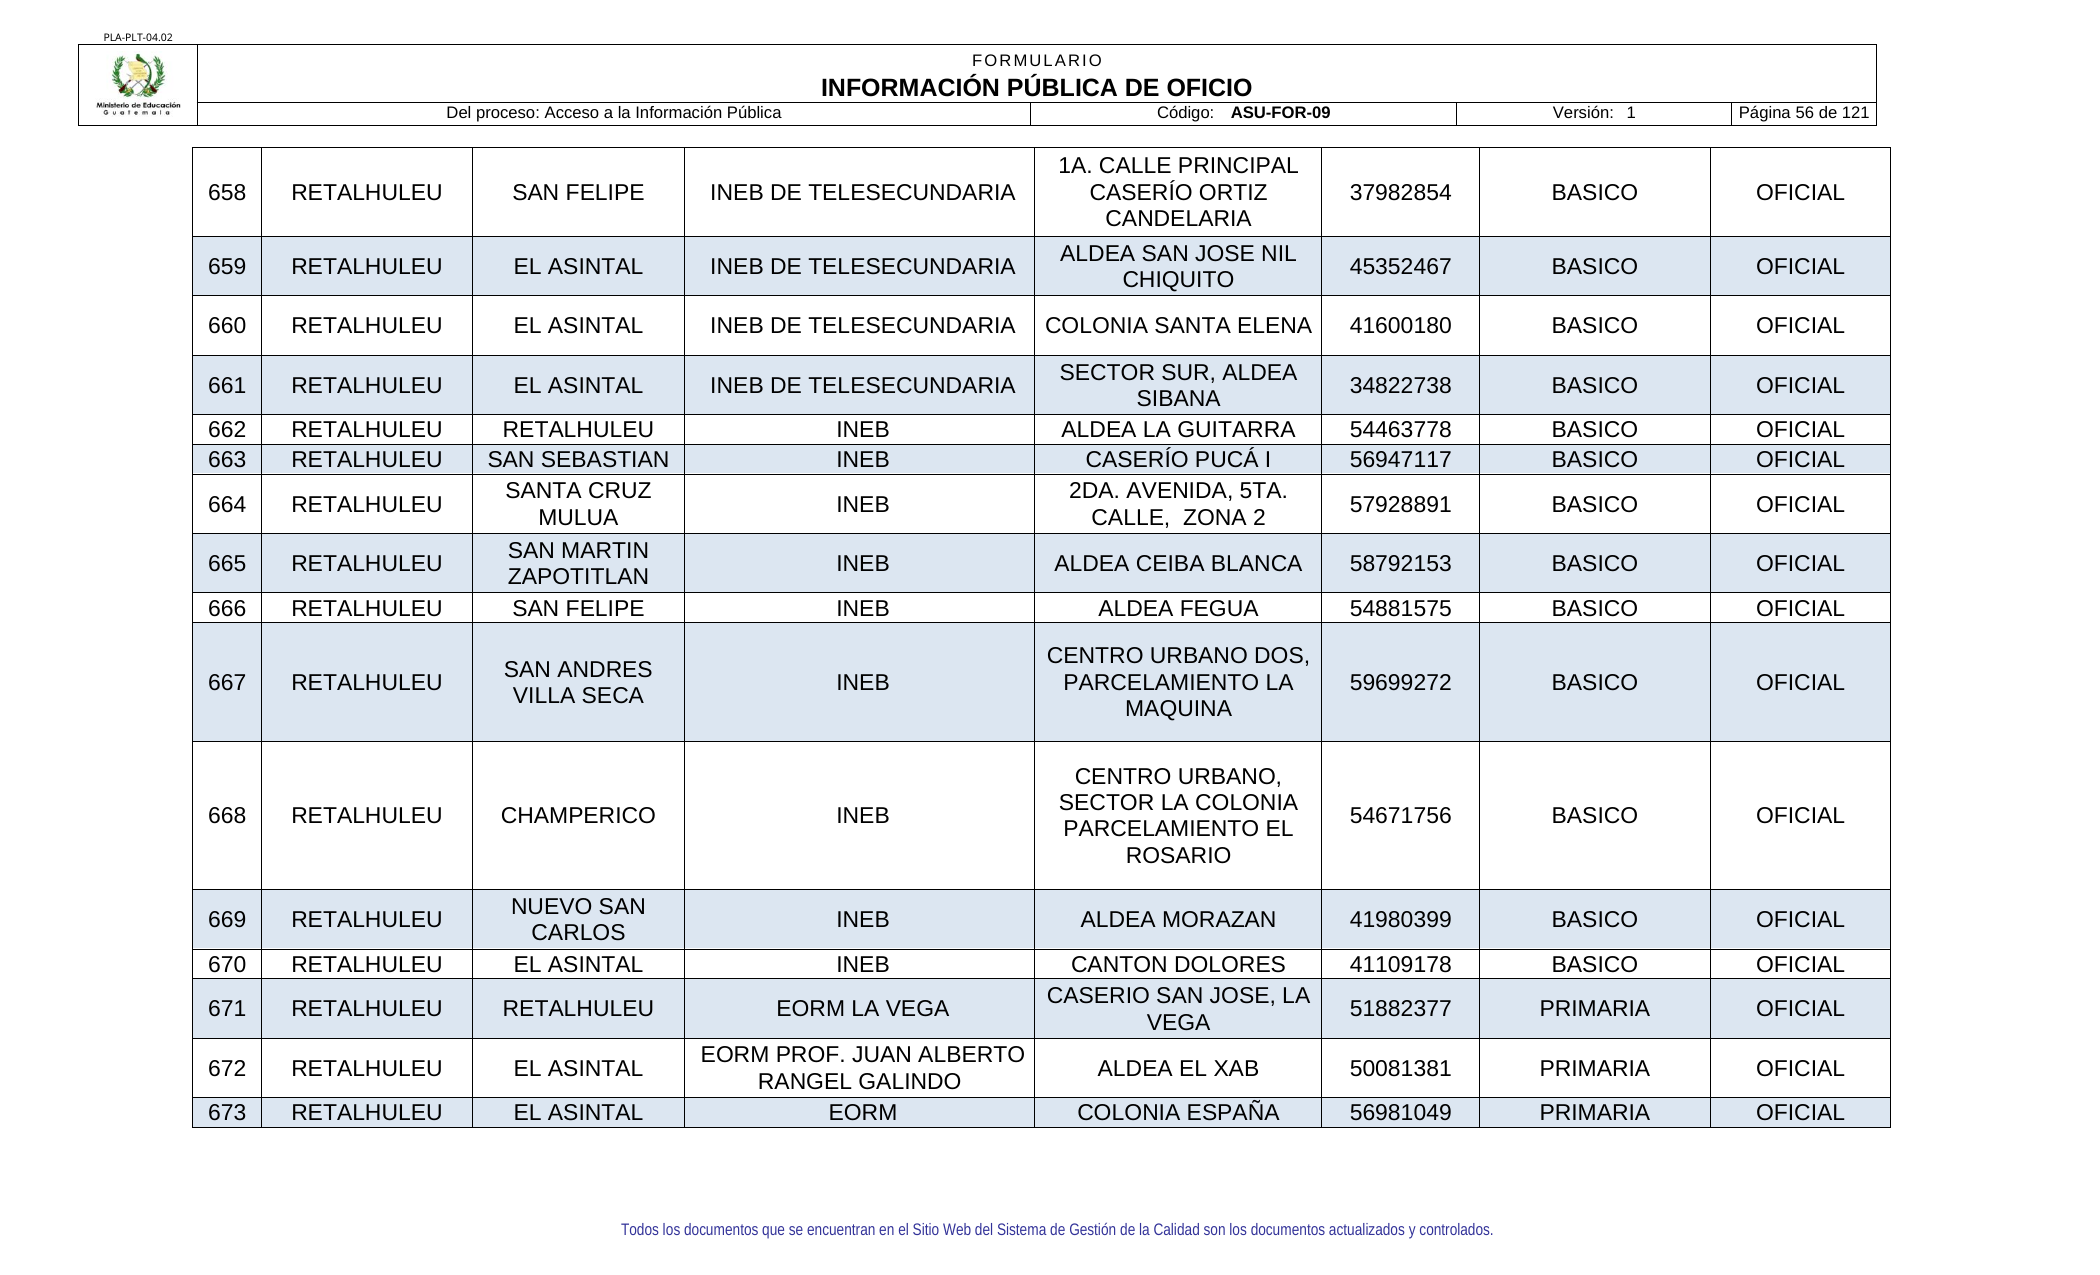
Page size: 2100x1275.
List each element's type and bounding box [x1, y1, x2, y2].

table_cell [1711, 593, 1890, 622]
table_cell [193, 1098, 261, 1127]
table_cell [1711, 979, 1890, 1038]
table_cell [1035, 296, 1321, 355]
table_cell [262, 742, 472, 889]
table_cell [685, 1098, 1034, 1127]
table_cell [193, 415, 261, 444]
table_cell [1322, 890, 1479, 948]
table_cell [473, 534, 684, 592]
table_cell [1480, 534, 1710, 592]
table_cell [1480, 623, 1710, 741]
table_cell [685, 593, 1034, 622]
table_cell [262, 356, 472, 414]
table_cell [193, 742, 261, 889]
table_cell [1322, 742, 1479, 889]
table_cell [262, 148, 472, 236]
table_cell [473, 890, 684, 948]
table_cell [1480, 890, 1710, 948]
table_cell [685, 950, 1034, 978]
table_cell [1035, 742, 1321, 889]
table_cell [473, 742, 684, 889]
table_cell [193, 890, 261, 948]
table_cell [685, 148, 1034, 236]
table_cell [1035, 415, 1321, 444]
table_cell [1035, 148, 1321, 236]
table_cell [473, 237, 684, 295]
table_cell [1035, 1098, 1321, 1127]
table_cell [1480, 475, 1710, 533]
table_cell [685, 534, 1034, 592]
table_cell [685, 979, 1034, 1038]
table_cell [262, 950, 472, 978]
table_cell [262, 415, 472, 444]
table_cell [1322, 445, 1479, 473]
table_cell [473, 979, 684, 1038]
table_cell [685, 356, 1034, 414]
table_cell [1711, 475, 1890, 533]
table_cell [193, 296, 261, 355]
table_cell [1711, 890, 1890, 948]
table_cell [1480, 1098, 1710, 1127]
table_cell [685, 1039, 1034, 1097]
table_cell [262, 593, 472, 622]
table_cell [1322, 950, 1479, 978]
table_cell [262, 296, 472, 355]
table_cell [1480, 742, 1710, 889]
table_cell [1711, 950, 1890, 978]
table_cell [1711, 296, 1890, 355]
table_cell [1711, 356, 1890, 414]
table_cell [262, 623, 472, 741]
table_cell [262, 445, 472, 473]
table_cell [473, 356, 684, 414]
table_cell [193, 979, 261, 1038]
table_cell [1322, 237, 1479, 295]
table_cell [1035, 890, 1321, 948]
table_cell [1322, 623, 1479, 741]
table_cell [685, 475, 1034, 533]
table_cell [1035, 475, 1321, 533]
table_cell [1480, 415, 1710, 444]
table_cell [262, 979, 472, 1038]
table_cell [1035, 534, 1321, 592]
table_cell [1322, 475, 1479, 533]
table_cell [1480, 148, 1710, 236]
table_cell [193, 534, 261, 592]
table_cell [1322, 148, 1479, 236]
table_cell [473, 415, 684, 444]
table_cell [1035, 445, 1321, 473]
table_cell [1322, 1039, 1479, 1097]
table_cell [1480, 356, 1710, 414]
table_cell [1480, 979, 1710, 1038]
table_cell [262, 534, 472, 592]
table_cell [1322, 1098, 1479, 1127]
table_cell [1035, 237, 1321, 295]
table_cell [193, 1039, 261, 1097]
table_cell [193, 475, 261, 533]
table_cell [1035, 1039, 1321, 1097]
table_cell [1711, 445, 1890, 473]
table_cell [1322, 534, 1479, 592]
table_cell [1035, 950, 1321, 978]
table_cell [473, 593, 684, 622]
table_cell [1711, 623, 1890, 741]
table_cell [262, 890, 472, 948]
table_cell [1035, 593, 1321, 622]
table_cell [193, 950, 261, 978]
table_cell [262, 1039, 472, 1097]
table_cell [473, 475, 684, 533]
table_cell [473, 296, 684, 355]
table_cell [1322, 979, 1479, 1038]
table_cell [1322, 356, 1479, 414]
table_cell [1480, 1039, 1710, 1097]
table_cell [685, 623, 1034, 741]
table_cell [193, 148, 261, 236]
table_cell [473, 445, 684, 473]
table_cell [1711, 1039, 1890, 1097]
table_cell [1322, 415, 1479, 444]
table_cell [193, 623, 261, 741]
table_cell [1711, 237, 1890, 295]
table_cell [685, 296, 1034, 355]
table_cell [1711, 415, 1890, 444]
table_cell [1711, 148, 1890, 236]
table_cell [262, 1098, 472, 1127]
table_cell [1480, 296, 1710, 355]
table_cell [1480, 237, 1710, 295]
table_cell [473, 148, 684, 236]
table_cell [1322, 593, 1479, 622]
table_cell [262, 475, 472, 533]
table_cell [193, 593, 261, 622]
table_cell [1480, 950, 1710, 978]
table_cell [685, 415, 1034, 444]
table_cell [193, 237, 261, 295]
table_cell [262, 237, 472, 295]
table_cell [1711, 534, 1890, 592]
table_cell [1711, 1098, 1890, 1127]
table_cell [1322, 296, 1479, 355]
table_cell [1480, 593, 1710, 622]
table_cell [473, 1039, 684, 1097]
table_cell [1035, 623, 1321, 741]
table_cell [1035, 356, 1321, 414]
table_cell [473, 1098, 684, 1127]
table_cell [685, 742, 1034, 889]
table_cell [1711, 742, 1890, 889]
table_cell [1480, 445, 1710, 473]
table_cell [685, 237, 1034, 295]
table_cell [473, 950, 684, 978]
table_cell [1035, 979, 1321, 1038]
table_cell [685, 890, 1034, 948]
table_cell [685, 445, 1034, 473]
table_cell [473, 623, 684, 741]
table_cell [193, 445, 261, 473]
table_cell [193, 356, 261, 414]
picture [95, 51, 181, 117]
